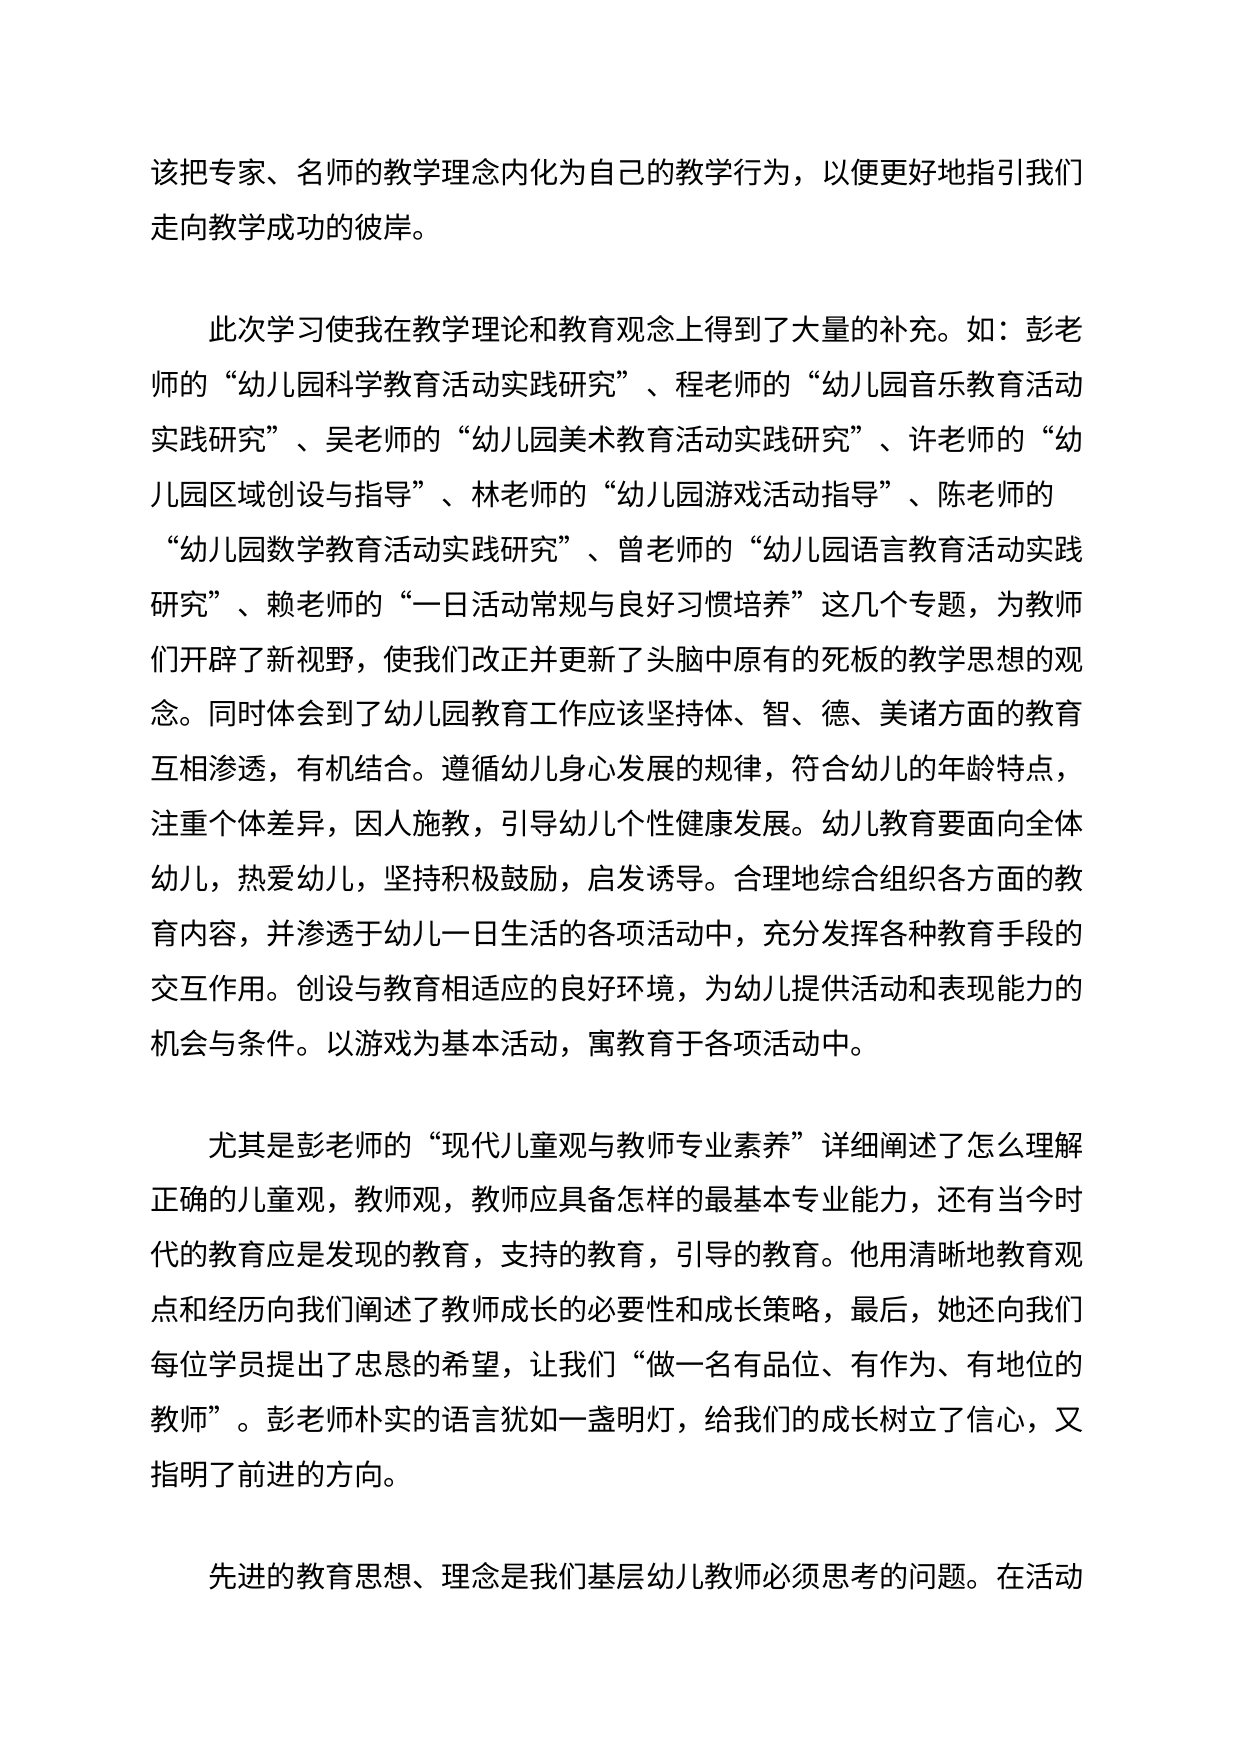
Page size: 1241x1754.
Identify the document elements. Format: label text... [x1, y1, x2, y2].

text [150, 150, 1090, 247]
text 尤其是彭老师的“现代儿童观与教师专业素养”详细阐述了怎么理解正确的儿童观，教师观，教师应具备怎样的最基本专业能力，还有当今时代的教育应是发现的教育，支持的教育，引导的教育。他用清晰地教育观点和经历向我们阐述了教师成长的必要性和成长策略，最后，她还向我们每位学员提出了忠恳的希望，让我们“做一名有品位、有作为、有地位的教师”。彭老师朴实的语言犹如一盏明灯，给我们的成长树立了信心，又指明了前进的方向。 [150, 1122, 1090, 1494]
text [150, 1553, 1090, 1596]
text 此次学习使我在教学理论和教育观念上得到了大量的补充。如：彭老师的“幼儿园科学教育活动实践研究”、程老师的“幼儿园音乐教育活动实践研究”、吴老师的“幼儿园美术教育活动实践研究”、许老师的“幼儿园区域创设与指导”、林老师的“幼儿园游戏活动指导”、陈老师的“幼儿园数学教育活动实践研究”、曾老师的“幼儿园语言教育活动实践研究”、赖老师的“一日活动常规与良好习惯培养”这几个专题，为教师们开辟了新视野，使我们改正并更新了头脑中原有的死板的教学思想的观念。同时体会到了幼儿园教育工作应该坚持体、智、德、美诸方面的教育互相渗透，有机结合。遵循幼儿身心发展的规律，符合幼儿的年龄特点，注重个体差异，因人施教，引导幼儿个性健康发展。幼儿教育要面向全体幼儿，热爱幼儿，坚持积极鼓励，启发诱导。合理地综合组织各方面的教育内容，并渗透于幼儿一日生活的各项活动中，充分发挥各种教育手段的交互作用。创设与教育相适应的良好环境，为幼儿提供活动和表现能力的机会与条件。以游戏为基本活动，寓教育于各项活动中。 [150, 307, 1090, 1063]
